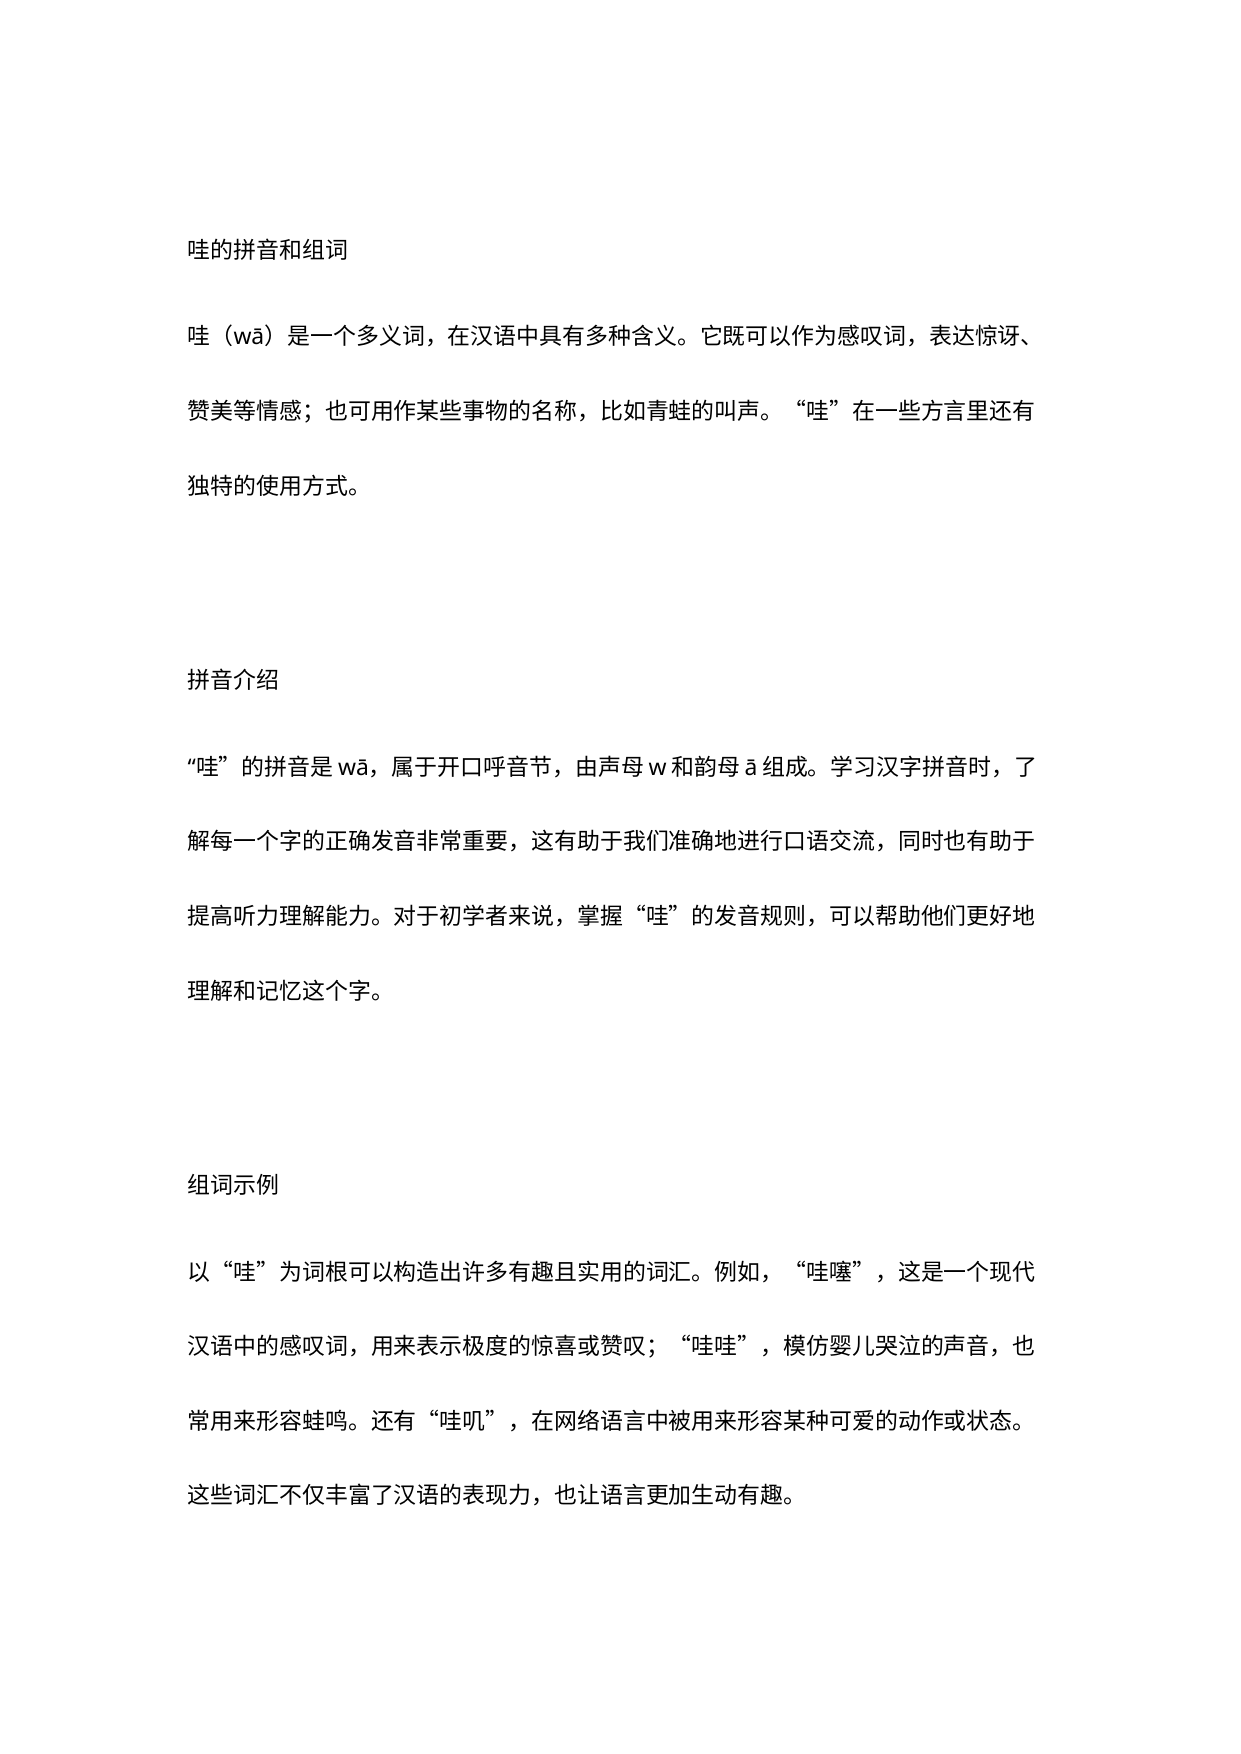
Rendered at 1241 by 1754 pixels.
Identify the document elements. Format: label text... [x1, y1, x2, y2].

text 组词示例 [187, 1151, 1053, 1216]
text “哇”的拼音是wā，属于开口呼音节，由声母w和韵母ā组成。学习汉字拼音时，了解每一个字的正确发音非常重要，这有助于我们准确地进行口语交流，同时也有助于提高听力理解能力。对于初学者来说，掌握“哇”的发音规则，可以帮助他们更好地理解和记忆这个字。 [187, 733, 1053, 1022]
text 哇的拼音和组词 [187, 216, 1053, 281]
text 拼音介绍 [187, 646, 1053, 711]
text 哇（wā）是一个多义词，在汉语中具有多种含义。它既可以作为感叹词，表达惊讶、赞美等情感；也可用作某些事物的名称，比如青蛙的叫声。“哇”在一些方言里还有独特的使用方式。 [187, 302, 1053, 517]
text 以“哇”为词根可以构造出许多有趣且实用的词汇。例如，“哇噻”，这是一个现代汉语中的感叹词，用来表示极度的惊喜或赞叹；“哇哇”，模仿婴儿哭泣的声音，也常用来形容蛙鸣。还有“哇叽”，在网络语言中被用来形容某种可爱的动作或状态。这些词汇不仅丰富了汉语的表现力，也让语言更加生动有趣。 [187, 1237, 1053, 1527]
